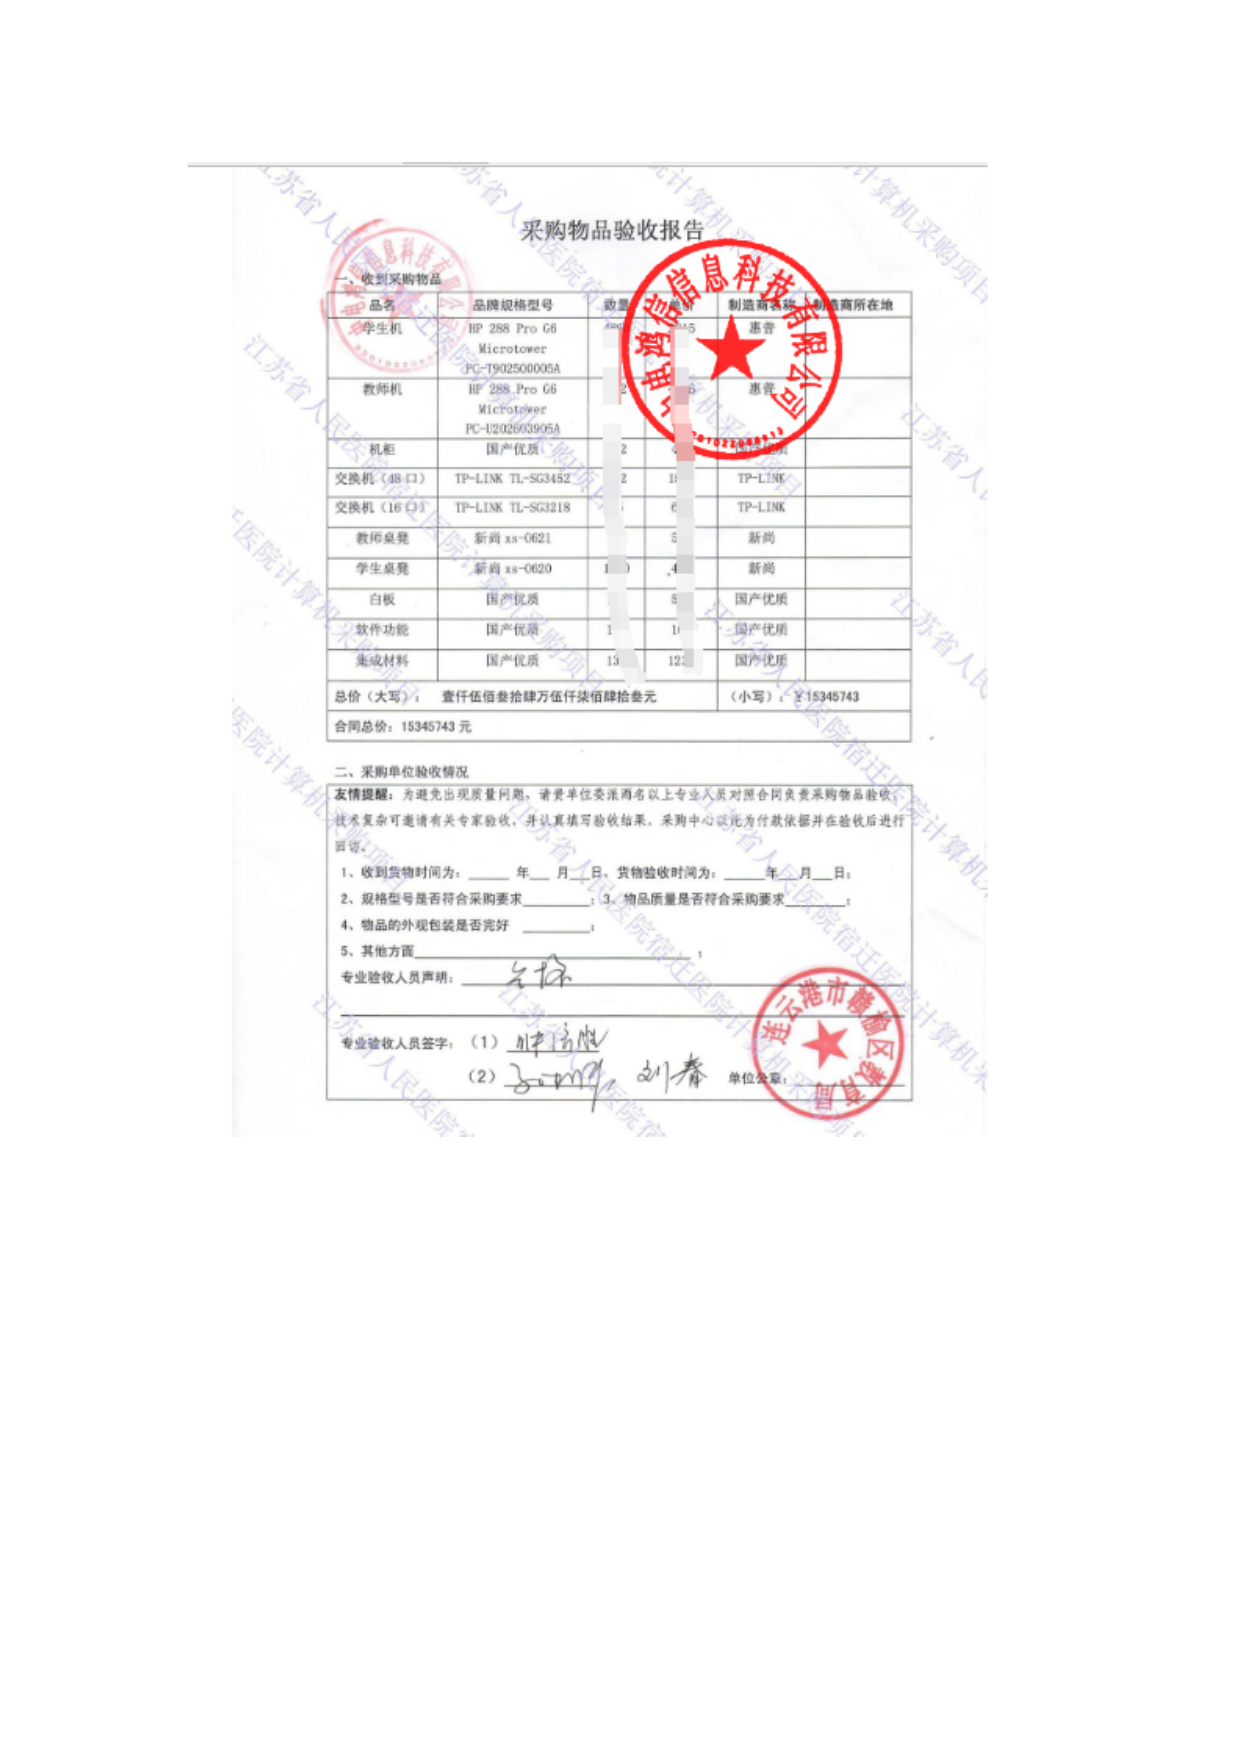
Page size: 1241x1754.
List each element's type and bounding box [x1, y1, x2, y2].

picture [187, 162, 988, 1137]
